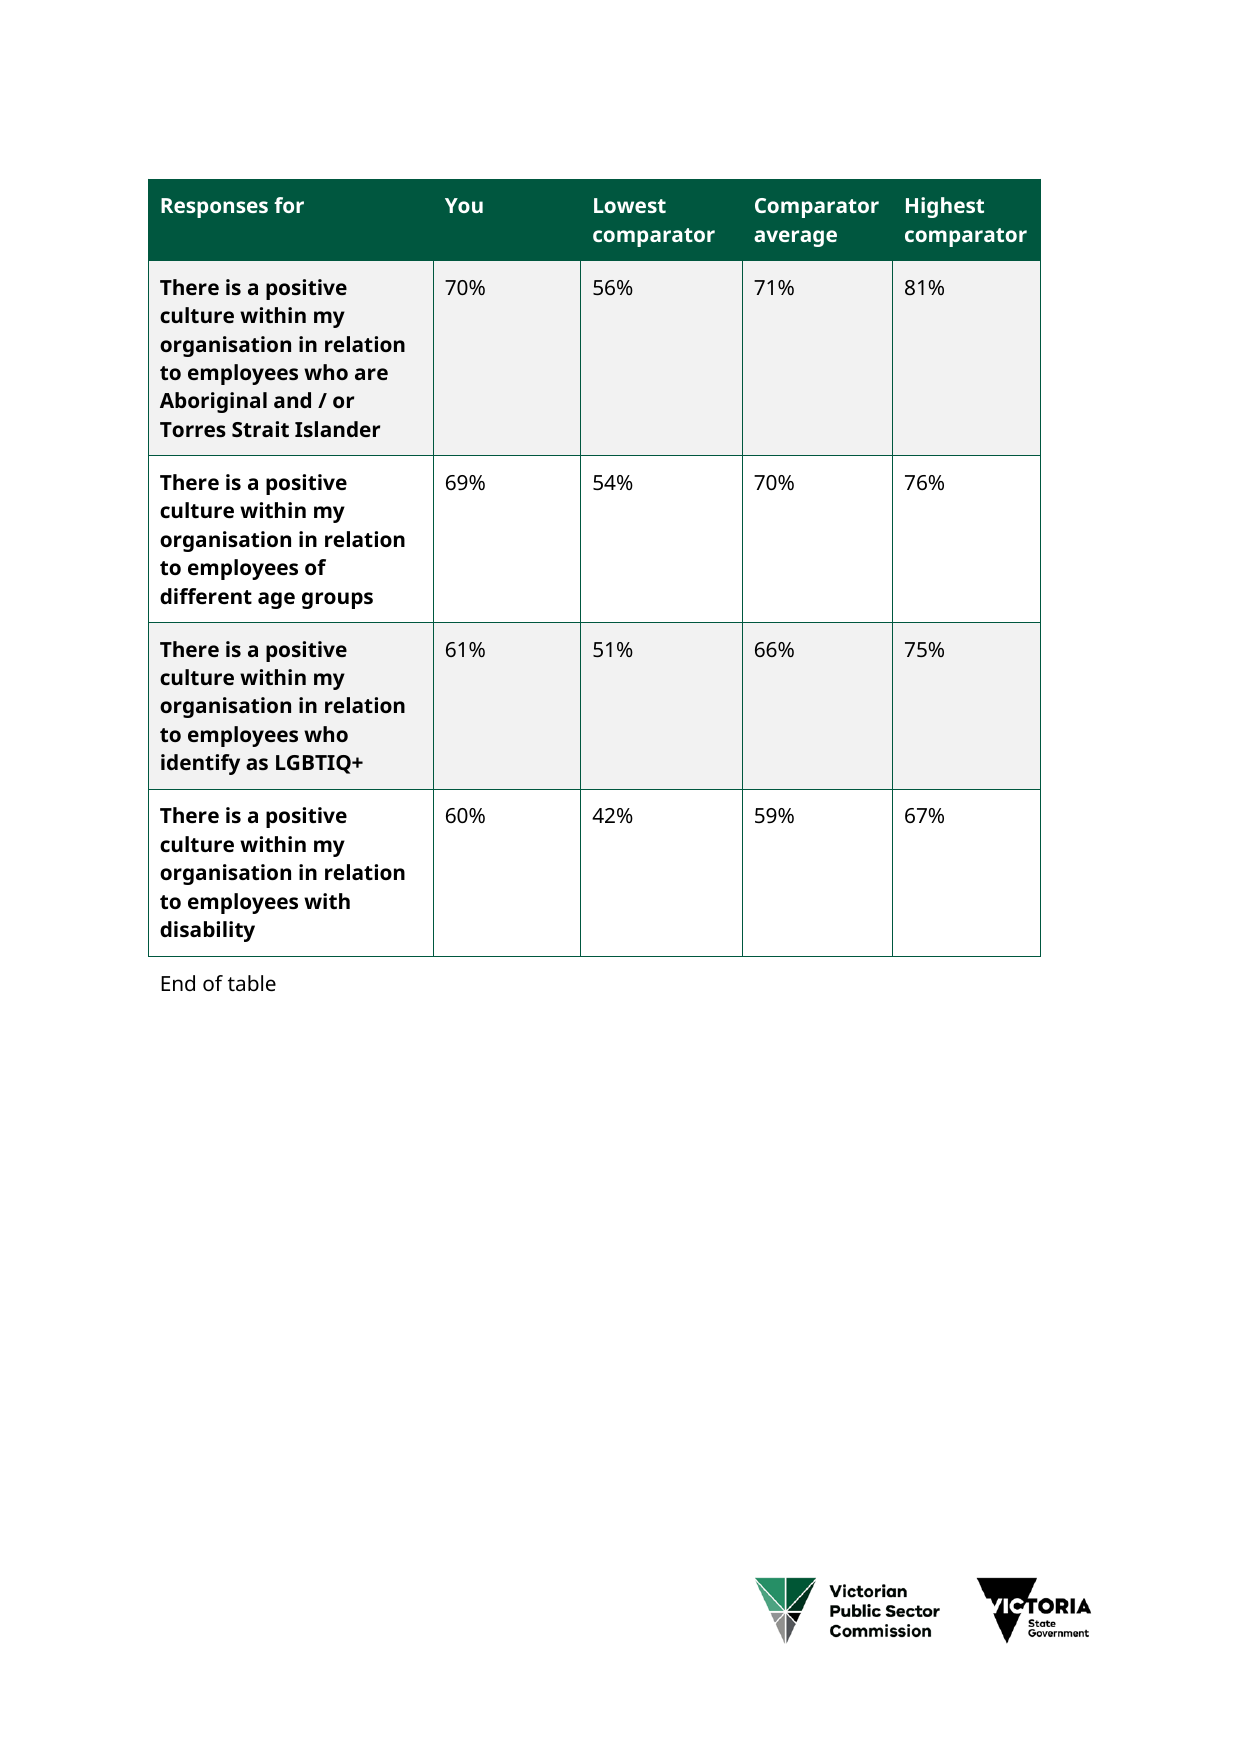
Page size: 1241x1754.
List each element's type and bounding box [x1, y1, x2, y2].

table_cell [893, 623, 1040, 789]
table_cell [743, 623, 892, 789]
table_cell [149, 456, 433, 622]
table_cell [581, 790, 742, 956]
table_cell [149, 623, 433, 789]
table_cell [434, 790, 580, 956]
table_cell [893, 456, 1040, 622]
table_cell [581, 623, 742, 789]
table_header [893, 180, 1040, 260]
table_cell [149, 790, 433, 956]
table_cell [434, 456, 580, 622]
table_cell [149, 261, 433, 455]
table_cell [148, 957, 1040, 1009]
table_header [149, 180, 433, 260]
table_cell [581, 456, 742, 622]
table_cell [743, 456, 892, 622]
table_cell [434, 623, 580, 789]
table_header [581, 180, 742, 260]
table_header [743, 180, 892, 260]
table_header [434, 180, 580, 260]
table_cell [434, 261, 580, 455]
picture [754, 1577, 1093, 1645]
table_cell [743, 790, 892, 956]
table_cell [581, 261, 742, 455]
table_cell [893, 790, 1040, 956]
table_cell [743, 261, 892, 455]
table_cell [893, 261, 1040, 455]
